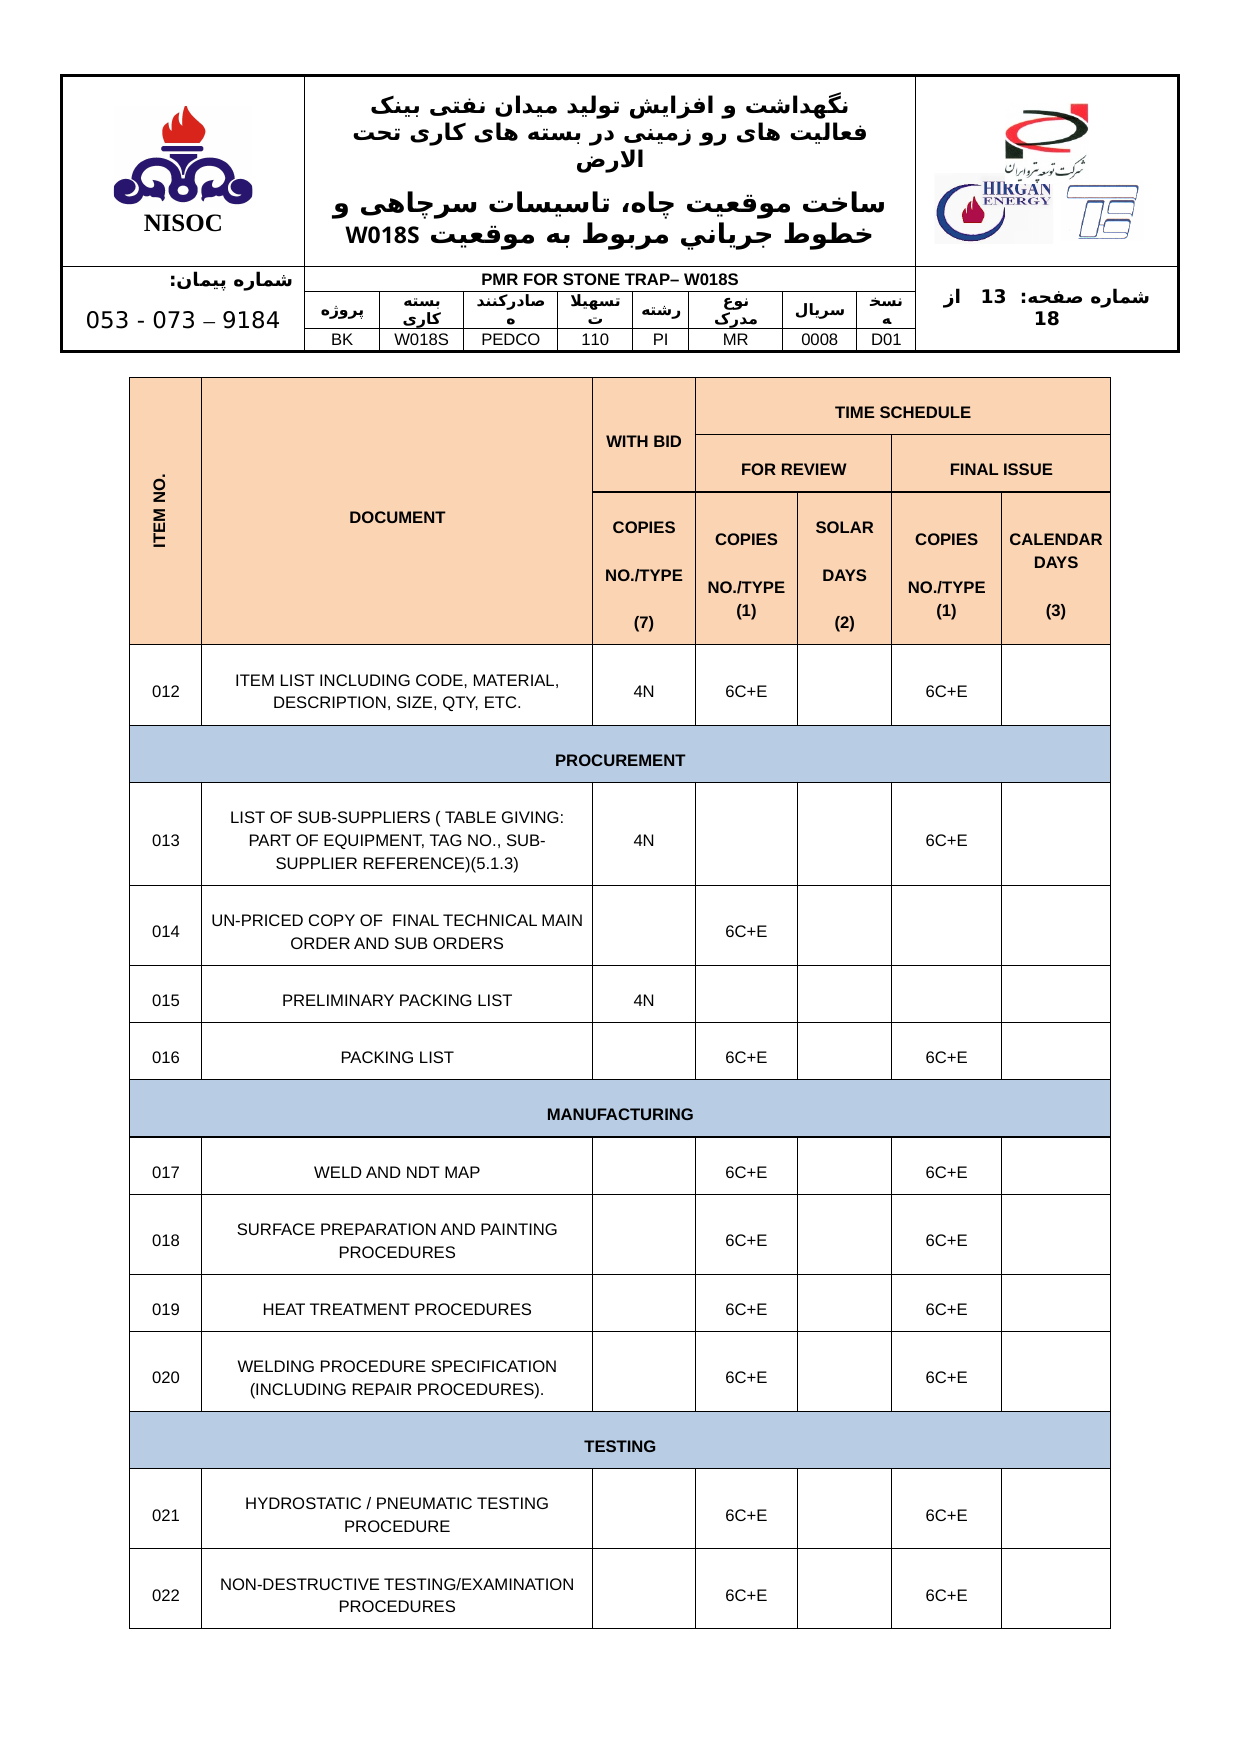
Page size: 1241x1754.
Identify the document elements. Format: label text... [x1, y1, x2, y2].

table_cell [798, 1549, 891, 1628]
table_cell 4N [593, 966, 695, 1022]
table_cell [1002, 1195, 1110, 1274]
table_cell 6C+E [696, 1549, 797, 1628]
table_cell 018 [130, 1195, 201, 1274]
table_cell Non-Destructive Testing/Examination Procedures [202, 1549, 592, 1628]
table_cell [1002, 783, 1110, 885]
table_cell [798, 966, 891, 1022]
table_cell [892, 886, 1001, 965]
table_cell 4N [593, 645, 695, 724]
table_cell [798, 886, 891, 965]
table_cell [593, 1275, 695, 1331]
table_cell Heat Treatment Procedures [202, 1275, 592, 1331]
table_cell 4N [593, 783, 695, 885]
table_cell 6C+E [696, 1023, 797, 1079]
table_cell 6C+E [892, 1549, 1001, 1628]
table_cell PROCUREMENT [130, 726, 1110, 782]
table_cell [1002, 966, 1110, 1022]
table_cell 014 [130, 886, 201, 965]
table_cell [798, 1275, 891, 1331]
table_cell [696, 966, 797, 1022]
table_cell [798, 1138, 891, 1193]
table_cell 6C+E [892, 1275, 1001, 1331]
table_cell MANUFACTURING [130, 1080, 1110, 1136]
table_header With Bid [593, 378, 695, 491]
table_cell Packing List [202, 1023, 592, 1079]
table_cell 6C+E [696, 1469, 797, 1548]
table_cell 6C+E [696, 1195, 797, 1274]
table_cell 012 [130, 645, 201, 724]
table_header Item No. [130, 378, 201, 644]
table_cell 6C+E [892, 1332, 1001, 1411]
table_cell 019 [130, 1275, 201, 1331]
table_cell [593, 1549, 695, 1628]
table_cell Welding Procedure Specification (including repair procedures). [202, 1332, 592, 1411]
table_cell 6C+E [892, 1138, 1001, 1193]
table_cell [593, 1332, 695, 1411]
table_cell 6C+E [696, 1138, 797, 1193]
table_cell 020 [130, 1332, 201, 1411]
table_cell Copies No./Type (1) [892, 493, 1001, 644]
table_cell [798, 645, 891, 724]
table_cell [798, 783, 891, 885]
table_cell [593, 1469, 695, 1548]
table_cell For Review [696, 435, 891, 491]
table_cell [1002, 1023, 1110, 1079]
table_cell TESTING [130, 1412, 1110, 1468]
table_cell 6C+E [696, 1275, 797, 1331]
table_cell [798, 1023, 891, 1079]
table_cell [1002, 645, 1110, 724]
picture [113, 106, 253, 208]
table_cell 6C+E [892, 1195, 1001, 1274]
picture [934, 103, 1089, 244]
table_cell [798, 1195, 891, 1274]
table_cell [593, 1023, 695, 1079]
table_cell List of Sub-Suppliers ( table giving: part of equipment, tag no., sub-supplier reference)(5.1.3) [202, 783, 592, 885]
table_cell Copies No./Type (1) [696, 493, 797, 644]
table_cell [1002, 886, 1110, 965]
table_cell [1002, 1469, 1110, 1548]
table_cell [696, 783, 797, 885]
table_cell 6C+E [892, 783, 1001, 885]
table_cell Copies No./Type (7) [593, 493, 695, 644]
table_cell 022 [130, 1549, 201, 1628]
table_cell [1002, 1275, 1110, 1331]
table_cell 6C+E [696, 886, 797, 965]
table_cell Calendar days (3) [1002, 493, 1110, 644]
table_cell [1002, 1138, 1110, 1193]
table_cell Un-priced Copy of Final Technical Main order and Sub Orders [202, 886, 592, 965]
table_cell [593, 886, 695, 965]
table_header TIME SCHEDULE [696, 378, 1110, 434]
table_cell [1002, 1549, 1110, 1628]
table_cell 013 [130, 783, 201, 885]
table_cell [1002, 1332, 1110, 1411]
table_cell 6C+E [892, 1469, 1001, 1548]
table_cell Weld and NDT Map [202, 1138, 592, 1193]
table_cell [798, 1332, 891, 1411]
table_header Document [202, 378, 592, 644]
table_cell 017 [130, 1138, 201, 1193]
table_cell Surface Preparation and Painting Procedures [202, 1195, 592, 1274]
table_cell Solar days (2) [798, 493, 891, 644]
table_cell 6C+E [892, 1023, 1001, 1079]
table_cell [798, 1469, 891, 1548]
table_cell Preliminary Packing List [202, 966, 592, 1022]
table_cell 015 [130, 966, 201, 1022]
table_cell 6C+E [696, 645, 797, 724]
table_cell [593, 1138, 695, 1193]
table_cell 6C+E [696, 1332, 797, 1411]
table_cell 021 [130, 1469, 201, 1548]
table_cell 016 [130, 1023, 201, 1079]
table_cell Final Issue [892, 435, 1110, 491]
table_cell 6C+E [892, 645, 1001, 724]
table_cell Hydrostatic / Pneumatic Testing Procedure [202, 1469, 592, 1548]
table_cell Item List Including Code, Material, Description, Size, QTY, etc. [202, 645, 592, 724]
table_cell [892, 966, 1001, 1022]
table_cell [593, 1195, 695, 1274]
